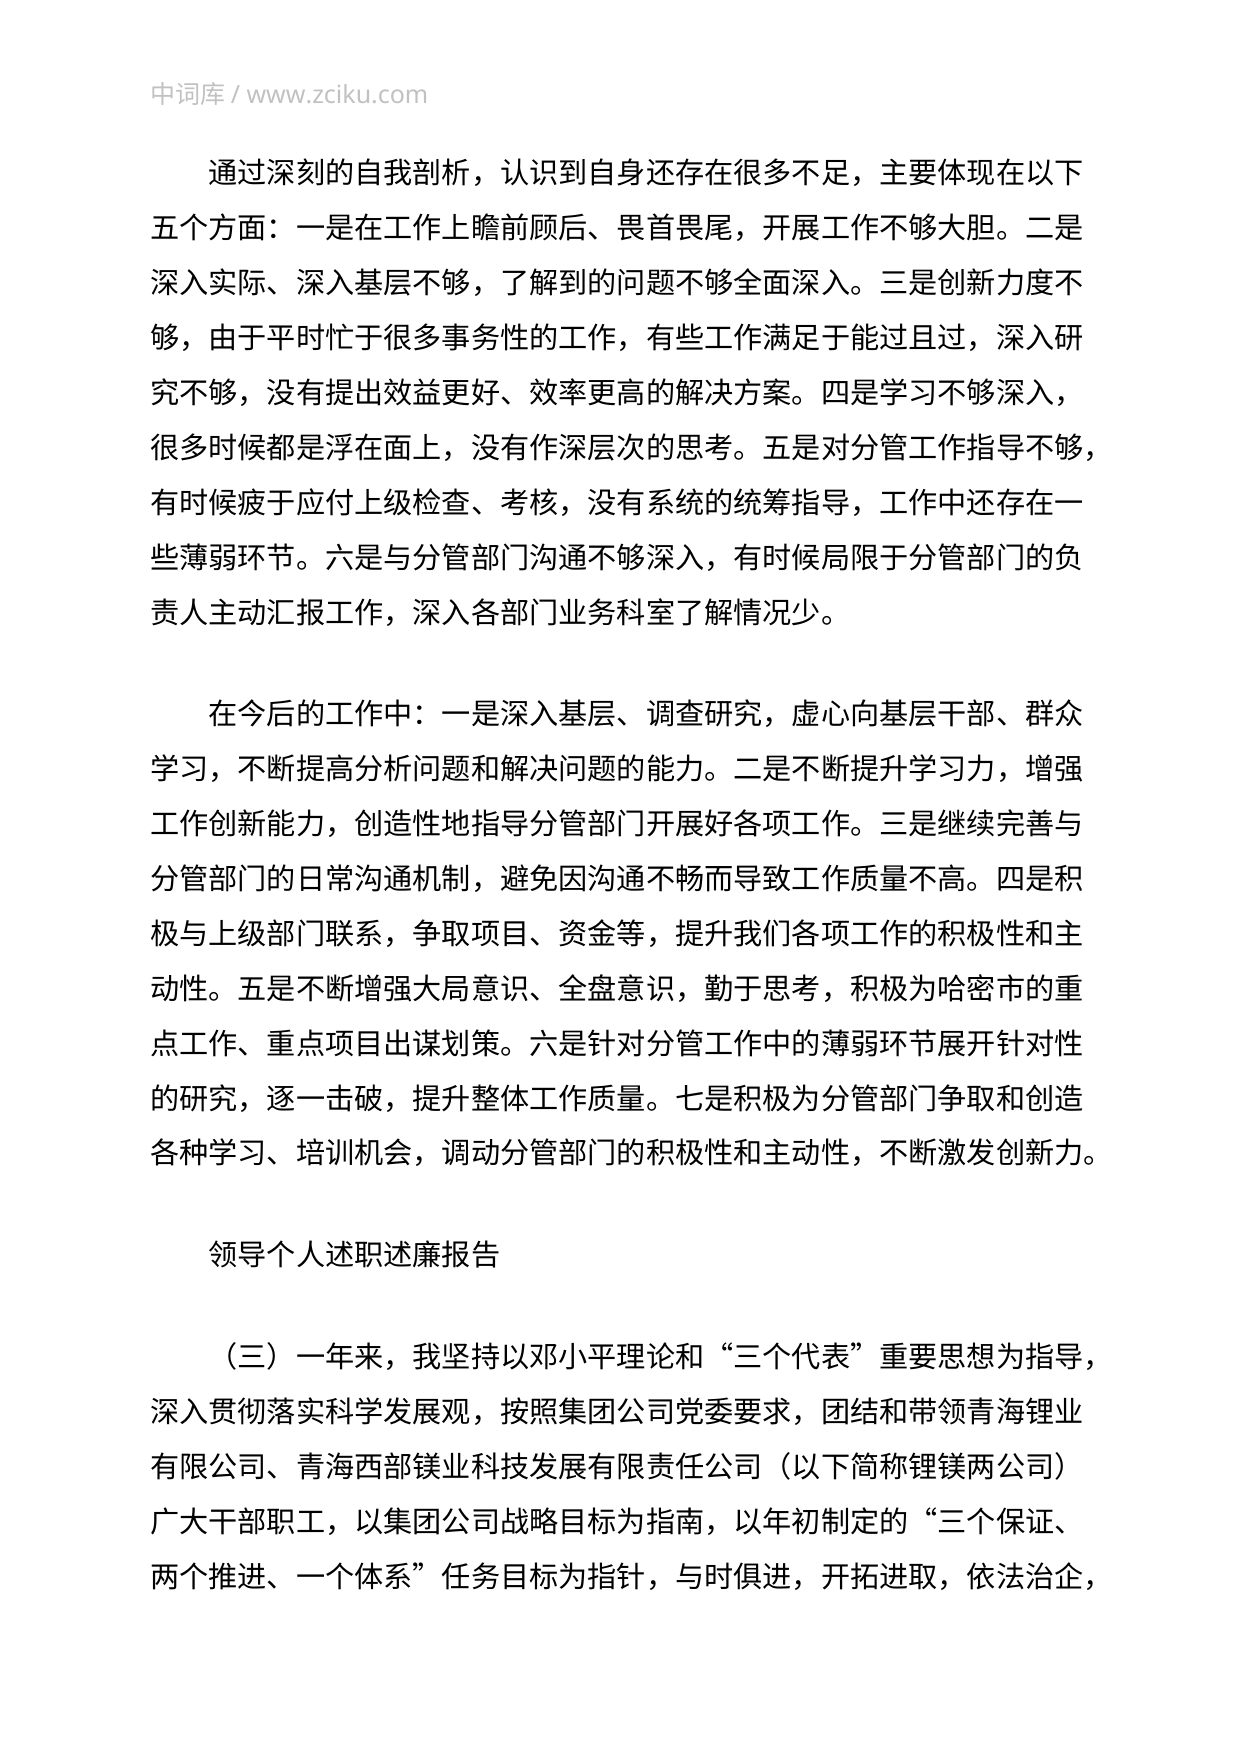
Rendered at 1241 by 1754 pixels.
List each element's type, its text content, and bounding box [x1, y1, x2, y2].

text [150, 1334, 1090, 1596]
text 通过深刻的自我剖析，认识到自身还存在很多不足，主要体现在以下五个方面：一是在工作上瞻前顾后、畏首畏尾，开展工作不够大胆。二是深入实际、深入基层不够，了解到的问题不够全面深入。三是创新力度不够，由于平时忙于很多事务性的工作，有些工作满足于能过且过，深入研究不够，没有提出效益更好、效率更高的解决方案。四是学习不够深入，很多时候都是浮在面上，没有作深层次的思考。五是对分管工作指导不够，有时候疲于应付上级检查、考核，没有系统的统筹指导，工作中还存在一些薄弱环节。六是与分管部门沟通不够深入，有时候局限于分管部门的负责人主动汇报工作，深入各部门业务科室了解情况少。 [150, 150, 1090, 631]
text 在今后的工作中：一是深入基层、调查研究，虚心向基层干部、群众学习，不断提高分析问题和解决问题的能力。二是不断提升学习力，增强工作创新能力，创造性地指导分管部门开展好各项工作。三是继续完善与分管部门的日常沟通机制，避免因沟通不畅而导致工作质量不高。四是积极与上级部门联系，争取项目、资金等，提升我们各项工作的积极性和主动性。五是不断增强大局意识、全盘意识，勤于思考，积极为哈密市的重点工作、重点项目出谋划策。六是针对分管工作中的薄弱环节展开针对性的研究，逐一击破，提升整体工作质量。七是积极为分管部门争取和创造各种学习、培训机会，调动分管部门的积极性和主动性，不断激发创新力。 [150, 691, 1090, 1172]
text 领导个人述职述廉报告 [150, 1232, 1090, 1274]
